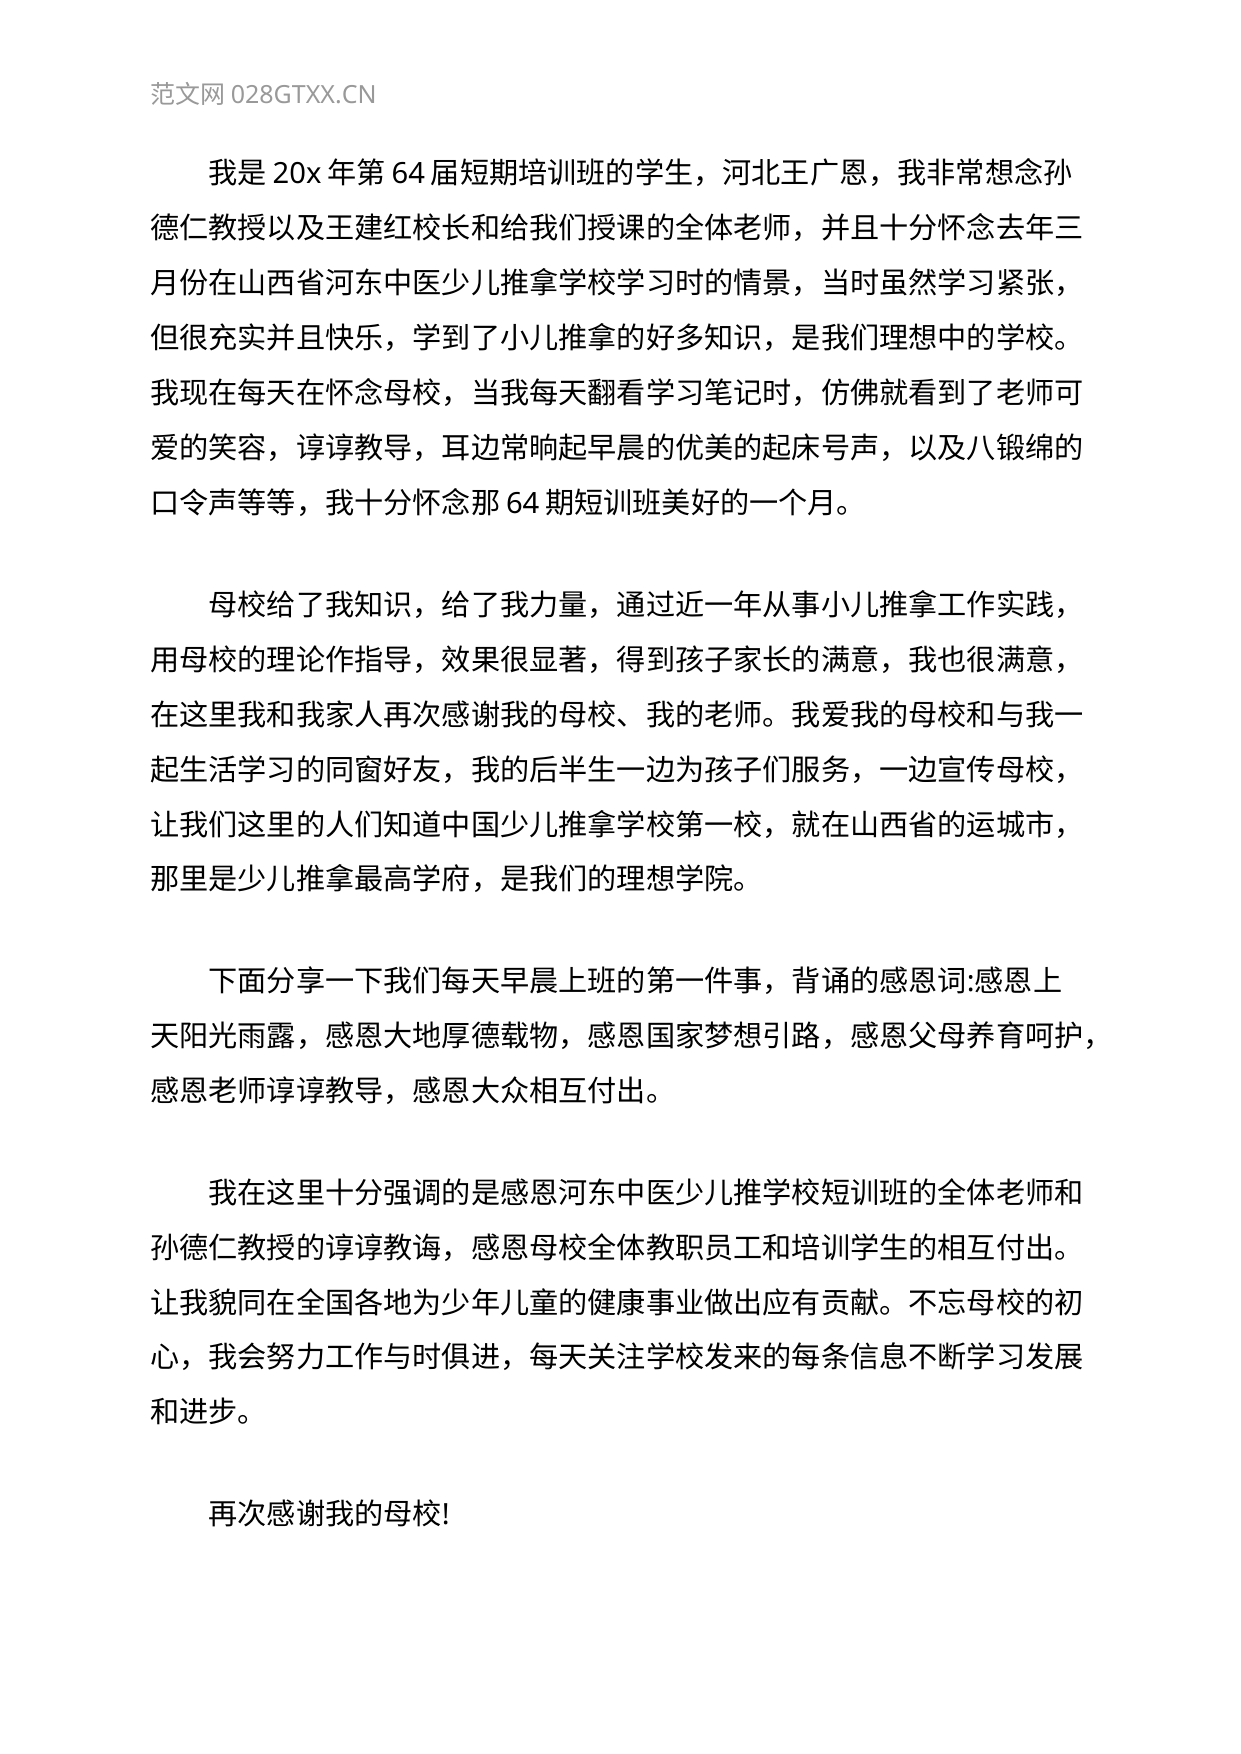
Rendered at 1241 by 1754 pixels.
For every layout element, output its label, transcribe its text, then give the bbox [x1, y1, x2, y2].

text 我是20x年第64届短期培训班的学生，河北王广恩，我非常想念孙德仁教授以及王建红校长和给我们授课的全体老师，并且十分怀念去年三月份在山西省河东中医少儿推拿学校学习时的情景，当时虽然学习紧张，但很充实并且快乐，学到了小儿推拿的好多知识，是我们理想中的学校。我现在每天在怀念母校，当我每天翻看学习笔记时，仿佛就看到了老师可爱的笑容，谆谆教导，耳边常晌起早晨的优美的起床号声，以及八锻绵的口令声等等，我十分怀念那64期短训班美好的一个月。 [150, 150, 1090, 522]
text 我在这里十分强调的是感恩河东中医少儿推学校短训班的全体老师和孙德仁教授的谆谆教诲，感恩母校全体教职员工和培训学生的相互付出。让我貌同在全国各地为少年儿童的健康事业做出应有贡献。不忘母校的初心，我会努力工作与时俱进，每天关注学校发来的每条信息不断学习发展和进步。 [150, 1169, 1090, 1431]
text 下面分享一下我们每天早晨上班的第一件事，背诵的感恩词:感恩上天阳光雨露，感恩大地厚德载物，感恩国家梦想引路，感恩父母养育呵护，感恩老师谆谆教导，感恩大众相互付出。 [150, 958, 1090, 1110]
text 母校给了我知识，给了我力量，通过近一年从事小儿推拿工作实践，用母校的理论作指导，效果很显著，得到孩子家长的满意，我也很满意，在这里我和我家人再次感谢我的母校、我的老师。我爱我的母校和与我一起生活学习的同窗好友，我的后半生一边为孩子们服务，一边宣传母校，让我们这里的人们知道中国少儿推拿学校第一校，就在山西省的运城市，那里是少儿推拿最高学府，是我们的理想学院。 [150, 581, 1090, 898]
text 再次感谢我的母校! [150, 1491, 1090, 1533]
